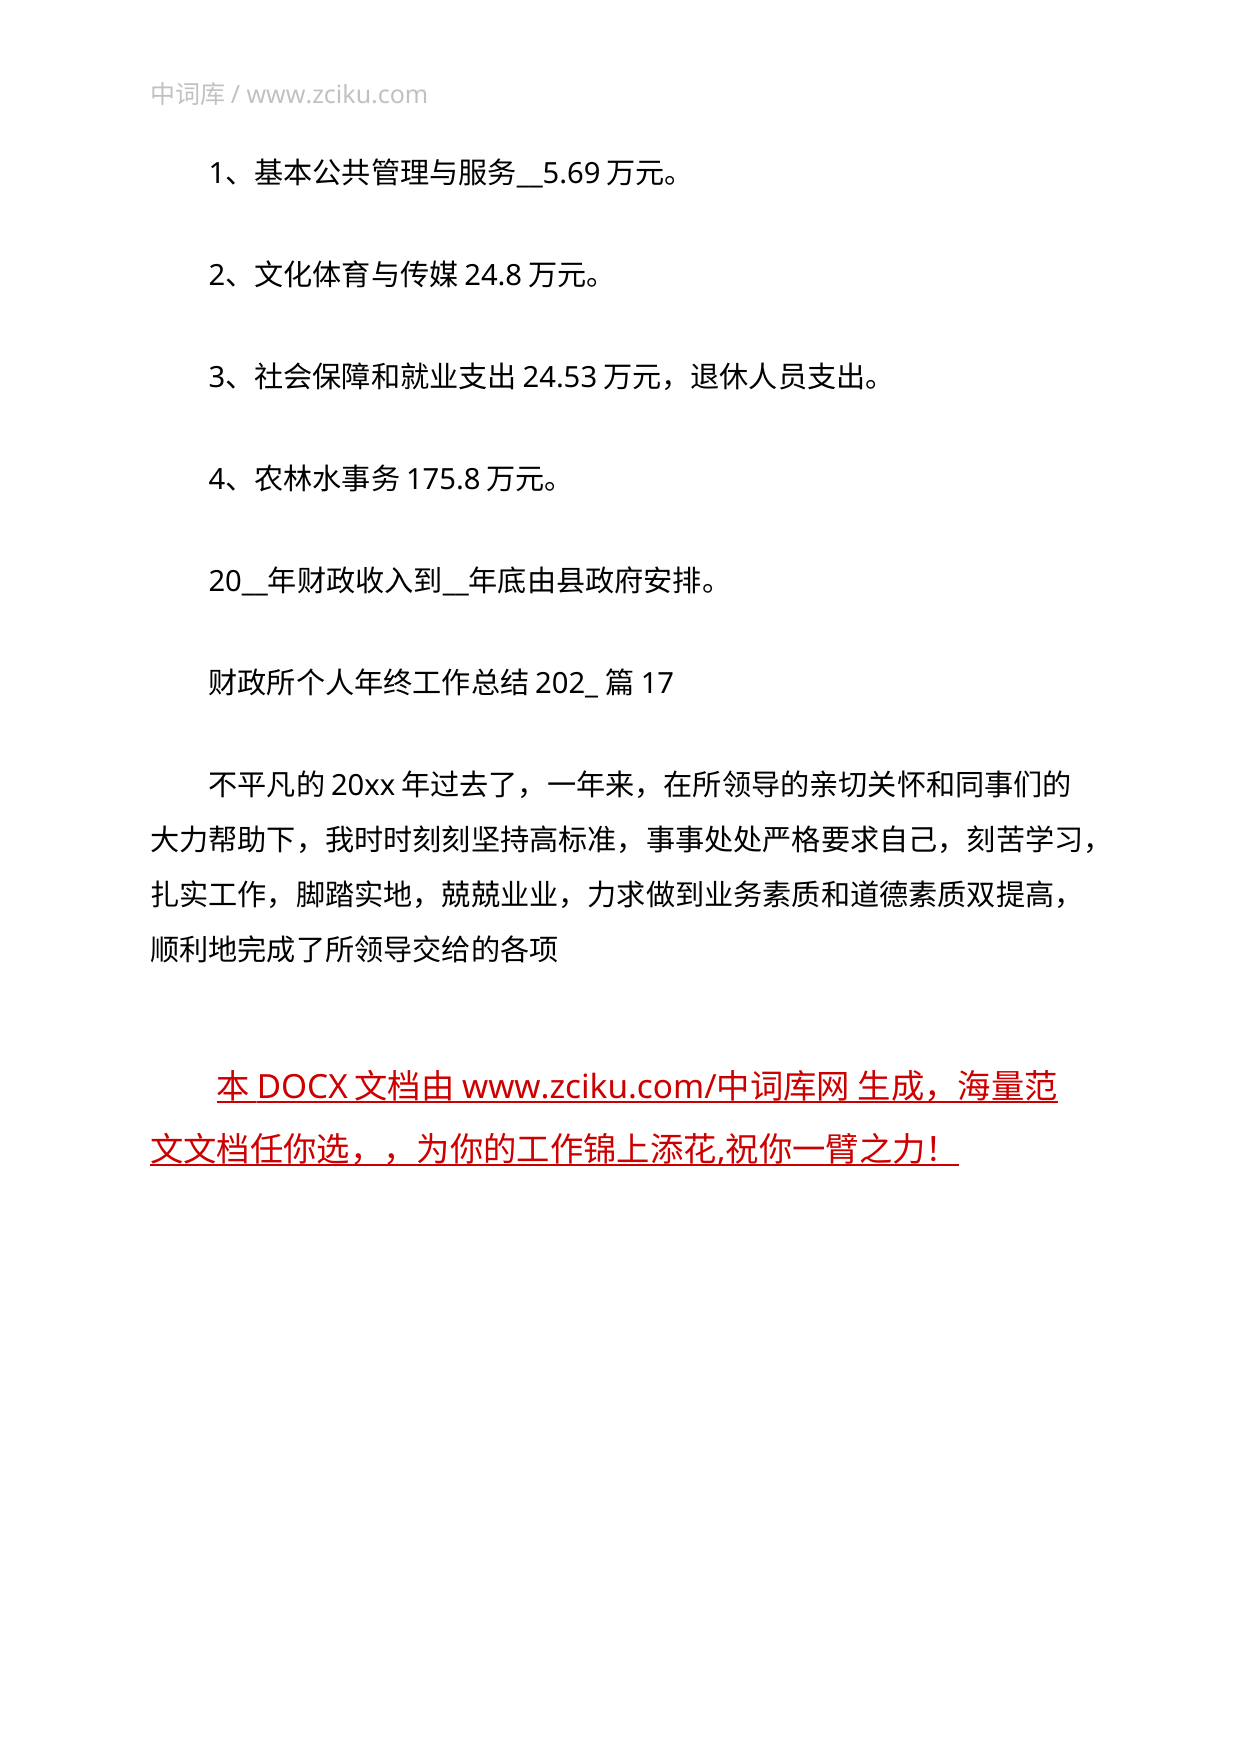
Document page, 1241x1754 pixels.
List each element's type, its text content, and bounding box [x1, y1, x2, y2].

text 4、农林水事务175.8万元。 [150, 456, 1090, 498]
text 本DOCX文档由 www.zciku.com/中词库网 生成，海量范文文档任你选，，为你的工作锦上添花,祝你一臂之力！ [150, 1060, 1090, 1171]
text 1、基本公共管理与服务__5.69万元。 [150, 150, 1090, 192]
text 3、社会保障和就业支出24.53万元，退休人员支出。 [150, 354, 1090, 396]
text 20__年财政收入到__年底由县政府安排。 [150, 558, 1090, 600]
text 2、文化体育与传媒24.8万元。 [150, 252, 1090, 294]
text 财政所个人年终工作总结202_ 篇17 [150, 660, 1090, 702]
text 不平凡的20xx年过去了，一年来，在所领导的亲切关怀和同事们的大力帮助下，我时时刻刻坚持高标准，事事处处严格要求自己，刻苦学习，扎实工作，脚踏实地，兢兢业业，力求做到业务素质和道德素质双提高，顺利地完成了所领导交给的各项 [150, 762, 1090, 969]
